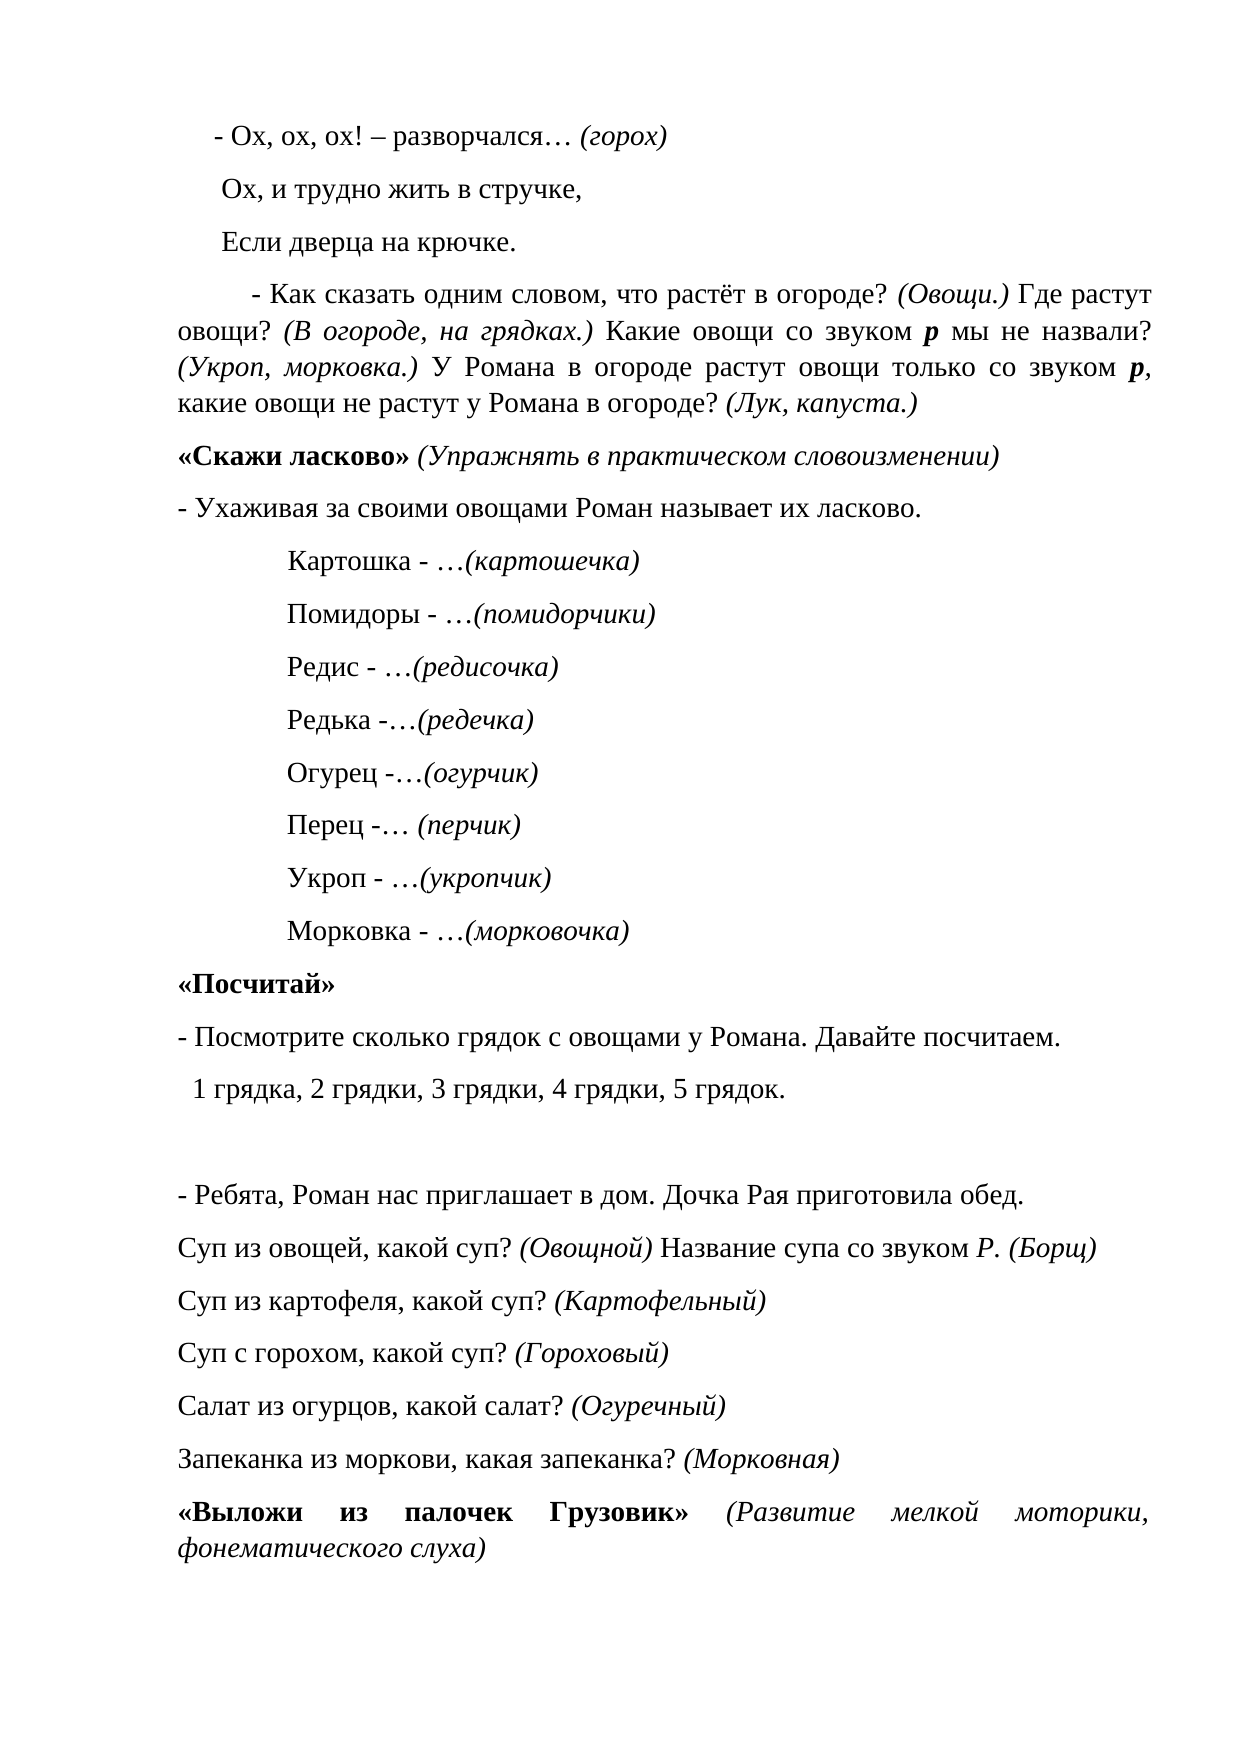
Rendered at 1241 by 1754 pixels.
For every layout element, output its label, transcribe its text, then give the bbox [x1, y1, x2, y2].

text Суп из картофеля, какой суп? (Картофельный) [177, 1283, 1152, 1316]
text - Ухаживая за своими овощами Роман называет их ласково. [177, 491, 1152, 524]
text Помидоры - …(помидорчики) [177, 596, 1152, 630]
text Морковка - …(морковочка) [177, 913, 1152, 947]
text - Ребята, Роман нас приглашает в дом. Дочка Рая приготовила обед. [177, 1177, 1152, 1211]
text - Ох, ох, ох! – разворчался… (горох) [177, 118, 1152, 152]
text 1 грядка, 2 грядки, 3 грядки, 4 грядки, 5 грядок. [177, 1072, 1152, 1105]
text Салат из огурцов, какой салат? (Огуречный) [177, 1388, 1152, 1422]
text Редис - …(редисочка) [177, 649, 1152, 683]
text «Выложи из палочек Грузовик» (Развитие мелкой моторики, фонематического слуха) [177, 1494, 1152, 1564]
text Перец -… (перчик) [177, 807, 1152, 841]
text Редька -…(редечка) [177, 702, 1152, 735]
text Если дверца на крючке. [177, 224, 1152, 257]
text Укроп - …(укропчик) [177, 860, 1152, 894]
text «Скажи ласково» (Упражнять в практическом словоизменении) [177, 438, 1152, 471]
text - Посмотрите сколько грядок с овощами у Романа. Давайте посчитаем. [177, 1019, 1152, 1052]
text Суп с горохом, какой суп? (Гороховый) [177, 1336, 1152, 1369]
text Запеканка из моркови, какая запеканка? (Морковная) [177, 1441, 1152, 1475]
text Картошка - …(картошечка) [177, 543, 1152, 577]
text Огурец -…(огурчик) [177, 755, 1152, 788]
text - Как сказать одним словом, что растёт в огороде? (Овощи.) Где растут овощи? (В огороде, на грядках.) Какие овощи со звуком р мы не назвали? (Укроп, морковка.) У Романа в огороде растут овощи только со звуком р, какие овощи не растут у Романа в огороде? (Лук, капуста.) [177, 277, 1152, 418]
text «Посчитай» [177, 966, 1152, 999]
text Суп из овощей, какой суп? (Овощной) Название супа со звуком Р. (Борщ) [177, 1230, 1152, 1263]
text Ох, и трудно жить в стручке, [177, 171, 1152, 204]
